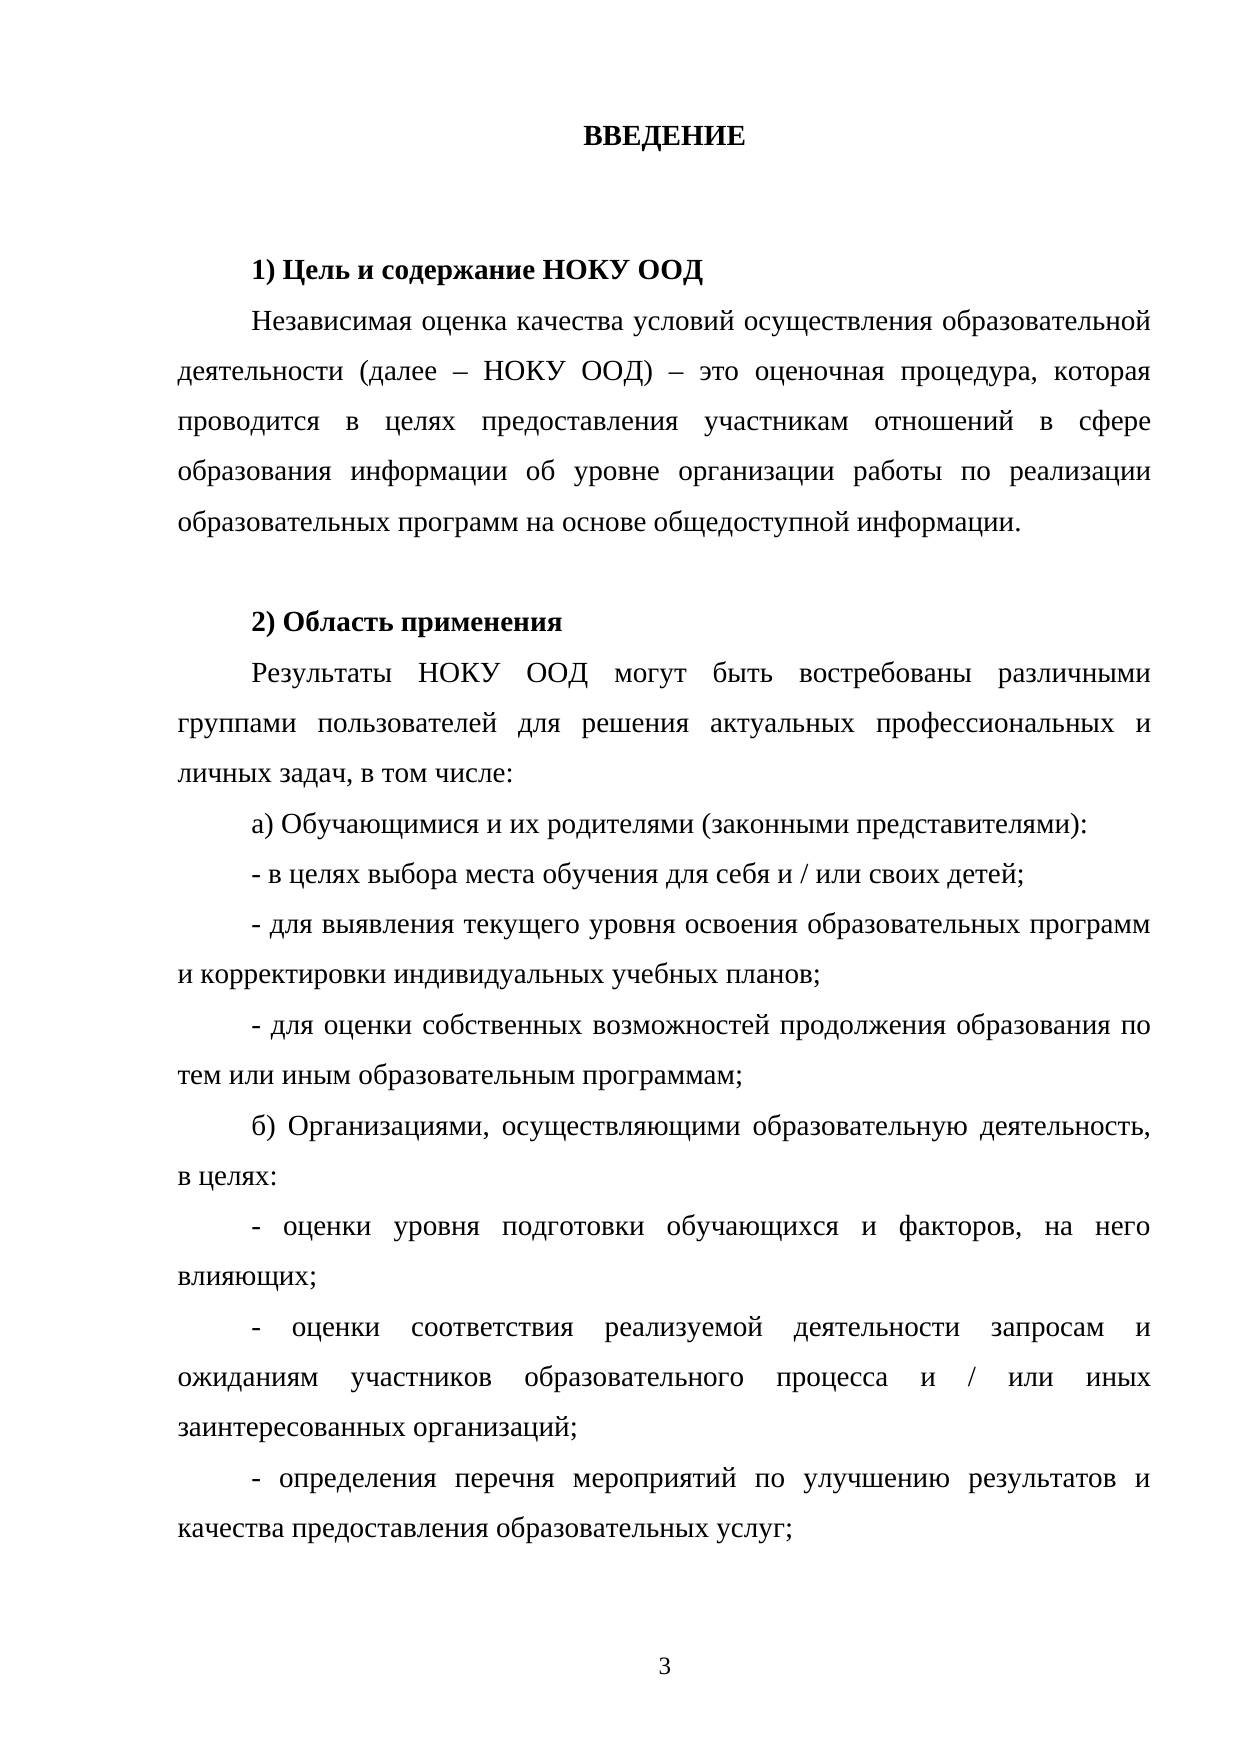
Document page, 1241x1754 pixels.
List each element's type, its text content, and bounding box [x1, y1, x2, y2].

text Результаты НОКУ ООД могут быть востребованы различными группами пользователей для решения актуальных профессиональных и личных задач, в том числе: [177, 655, 1152, 789]
text - для оценки собственных возможностей продолжения образования по тем или иным образовательным программам; [177, 1007, 1152, 1091]
text Независимая оценка качества условий осуществления образовательной деятельности (далее – НОКУ ООД) – это оценочная процедура, которая проводится в целях предоставления участникам отношений в сфере образования информации об уровне организации работы по реализации образовательных программ на основе общедоступной информации. [177, 303, 1152, 537]
text - определения перечня мероприятий по улучшению результатов и качества предоставления образовательных услуг; [177, 1460, 1152, 1544]
text а) Обучающимися и их родителями (законными представителями): [177, 806, 1152, 839]
subtitle ВВЕДЕНИЕ [177, 118, 1152, 152]
text 1) Цель и содержание НОКУ ООД [177, 252, 1152, 286]
text б) Организациями, осуществляющими образовательную деятельность, в целях: [177, 1108, 1152, 1191]
text - оценки уровня подготовки обучающихся и факторов, на него влияющих; [177, 1208, 1152, 1292]
text - для выявления текущего уровня освоения образовательных программ и корректировки индивидуальных учебных планов; [177, 906, 1152, 990]
text - оценки соответствия реализуемой деятельности запросам и ожиданиям участников образовательного процесса и / или иных заинтересованных организаций; [177, 1309, 1152, 1443]
text 2) Область применения [177, 604, 1152, 638]
text - в целях выбора места обучения для себя и / или своих детей; [177, 856, 1152, 889]
